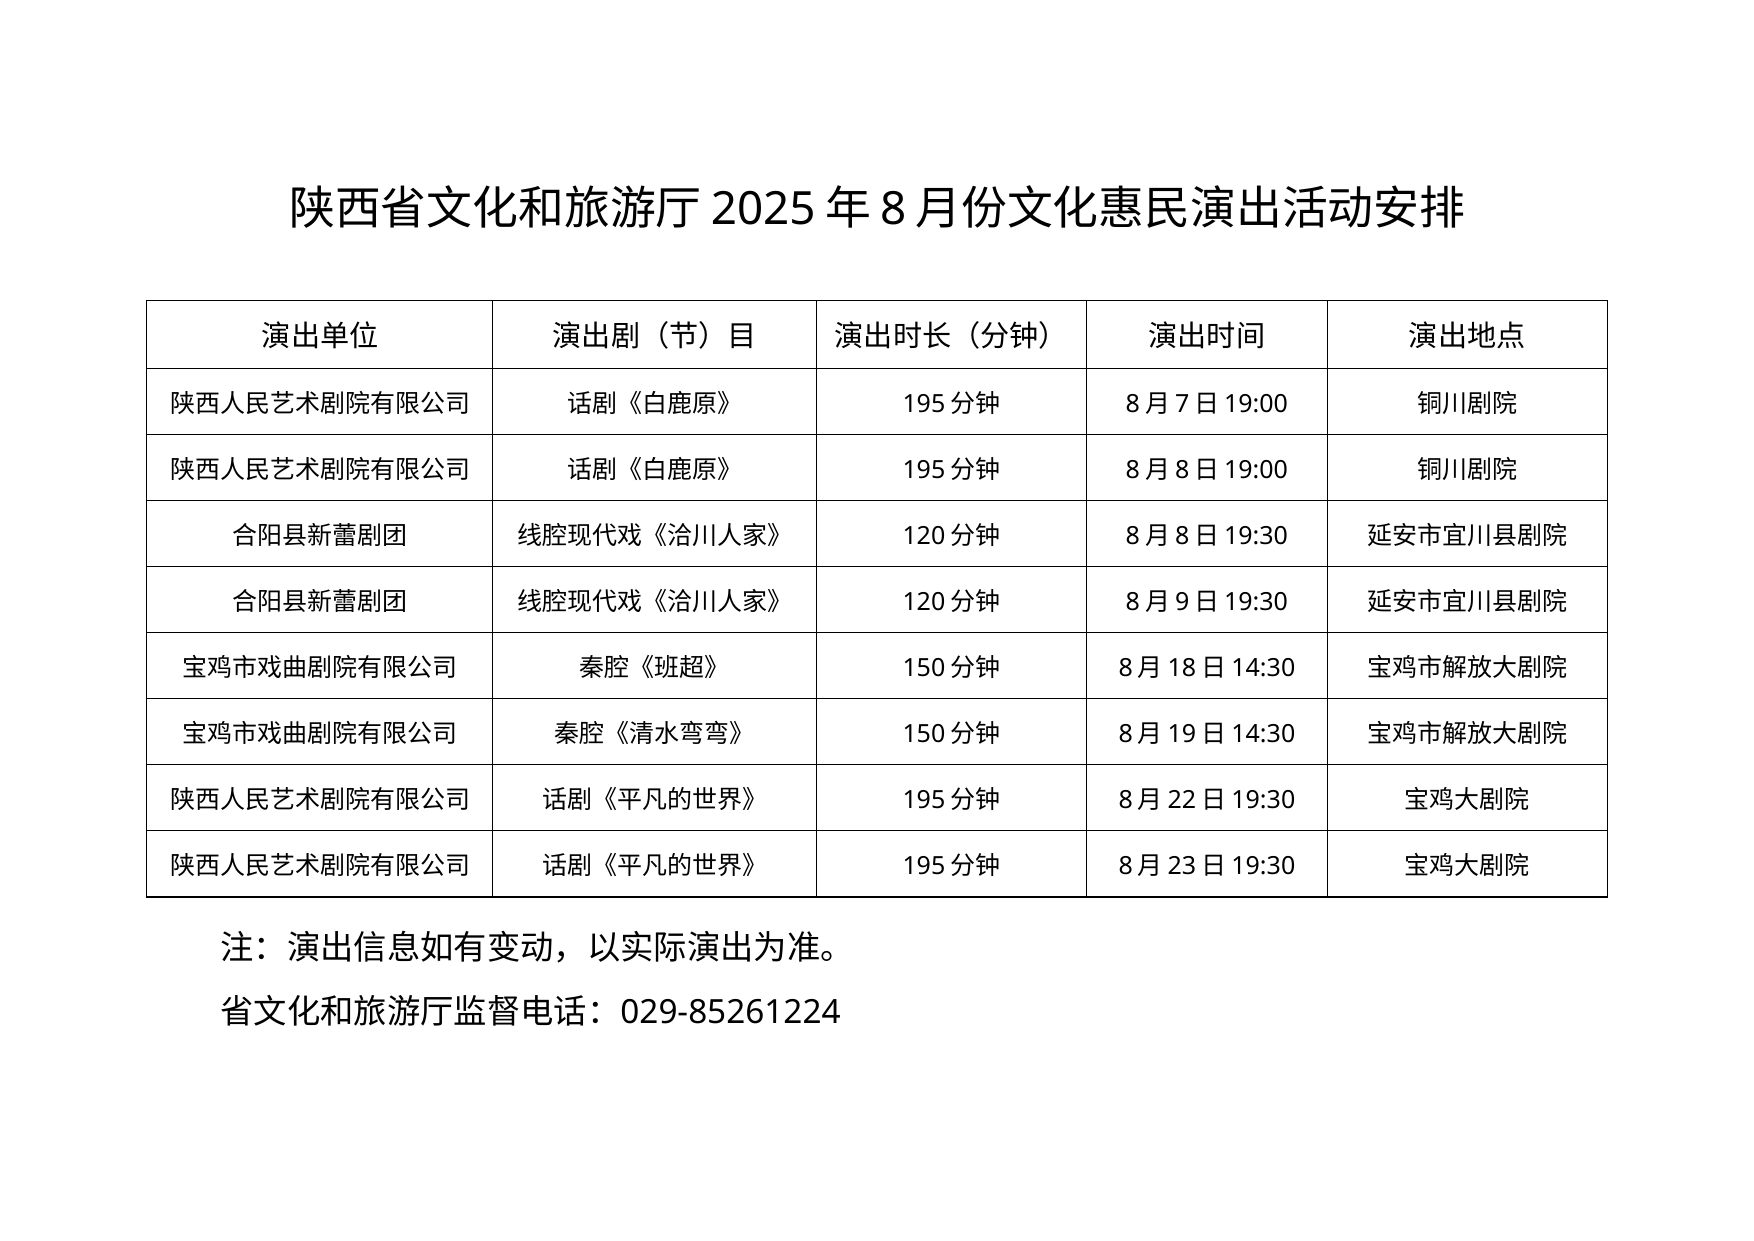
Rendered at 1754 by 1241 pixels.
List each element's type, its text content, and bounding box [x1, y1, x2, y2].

table_cell 话剧《平凡的世界》 [493, 765, 816, 830]
table_cell 8月18日14:30 [1087, 633, 1327, 698]
table_cell 宝鸡市解放大剧院 [1328, 633, 1607, 698]
table_header 演出时间 [1087, 301, 1327, 368]
table_cell 195分钟 [817, 435, 1086, 500]
table_header 演出地点 [1328, 301, 1607, 368]
table_cell 宝鸡大剧院 [1328, 765, 1607, 830]
table_cell 8月19日14:30 [1087, 699, 1327, 764]
table_cell 8月22日19:30 [1087, 765, 1327, 830]
table_cell 8月9日19:30 [1087, 567, 1327, 632]
table_cell 8月23日19:30 [1087, 831, 1327, 896]
table_cell 120分钟 [817, 501, 1086, 566]
text 省文化和旅游厅监督电话：029-85261224 [153, 977, 1600, 1042]
table_cell 宝鸡市戏曲剧院有限公司 [147, 699, 492, 764]
table_cell 195分钟 [817, 765, 1086, 830]
table_cell 195分钟 [817, 369, 1086, 434]
table_cell 宝鸡市戏曲剧院有限公司 [147, 633, 492, 698]
table_cell 陕西人民艺术剧院有限公司 [147, 369, 492, 434]
table_cell 150分钟 [817, 633, 1086, 698]
table_cell 秦腔《清水弯弯》 [493, 699, 816, 764]
table_header 演出单位 [147, 301, 492, 368]
table_header 演出时长（分钟） [817, 301, 1086, 368]
table_cell 话剧《白鹿原》 [493, 435, 816, 500]
table_cell 陕西人民艺术剧院有限公司 [147, 435, 492, 500]
table_cell 铜川剧院 [1328, 435, 1607, 500]
table_cell 陕西人民艺术剧院有限公司 [147, 765, 492, 830]
table_cell 线腔现代戏《洽川人家》 [493, 567, 816, 632]
table_cell 铜川剧院 [1328, 369, 1607, 434]
table_cell 150分钟 [817, 699, 1086, 764]
table_cell 8月7日19:00 [1087, 369, 1327, 434]
table_cell 延安市宜川县剧院 [1328, 567, 1607, 632]
table_cell 8月8日19:00 [1087, 435, 1327, 500]
table_cell 延安市宜川县剧院 [1328, 501, 1607, 566]
table_cell 120分钟 [817, 567, 1086, 632]
table_cell 陕西人民艺术剧院有限公司 [147, 831, 492, 896]
table_cell 秦腔《班超》 [493, 633, 816, 698]
table_cell 话剧《白鹿原》 [493, 369, 816, 434]
table_cell 话剧《平凡的世界》 [493, 831, 816, 896]
table_cell 合阳县新蕾剧团 [147, 501, 492, 566]
text 注：演出信息如有变动，以实际演出为准。 [153, 912, 1600, 977]
table_cell 宝鸡大剧院 [1328, 831, 1607, 896]
table_cell 8月8日19:30 [1087, 501, 1327, 566]
table_cell 线腔现代戏《洽川人家》 [493, 501, 816, 566]
table_header 演出剧（节）目 [493, 301, 816, 368]
table_cell 宝鸡市解放大剧院 [1328, 699, 1607, 764]
table_cell 195分钟 [817, 831, 1086, 896]
table_cell 合阳县新蕾剧团 [147, 567, 492, 632]
text 陕西省文化和旅游厅2025年8月份文化惠民演出活动安排 [153, 171, 1600, 238]
